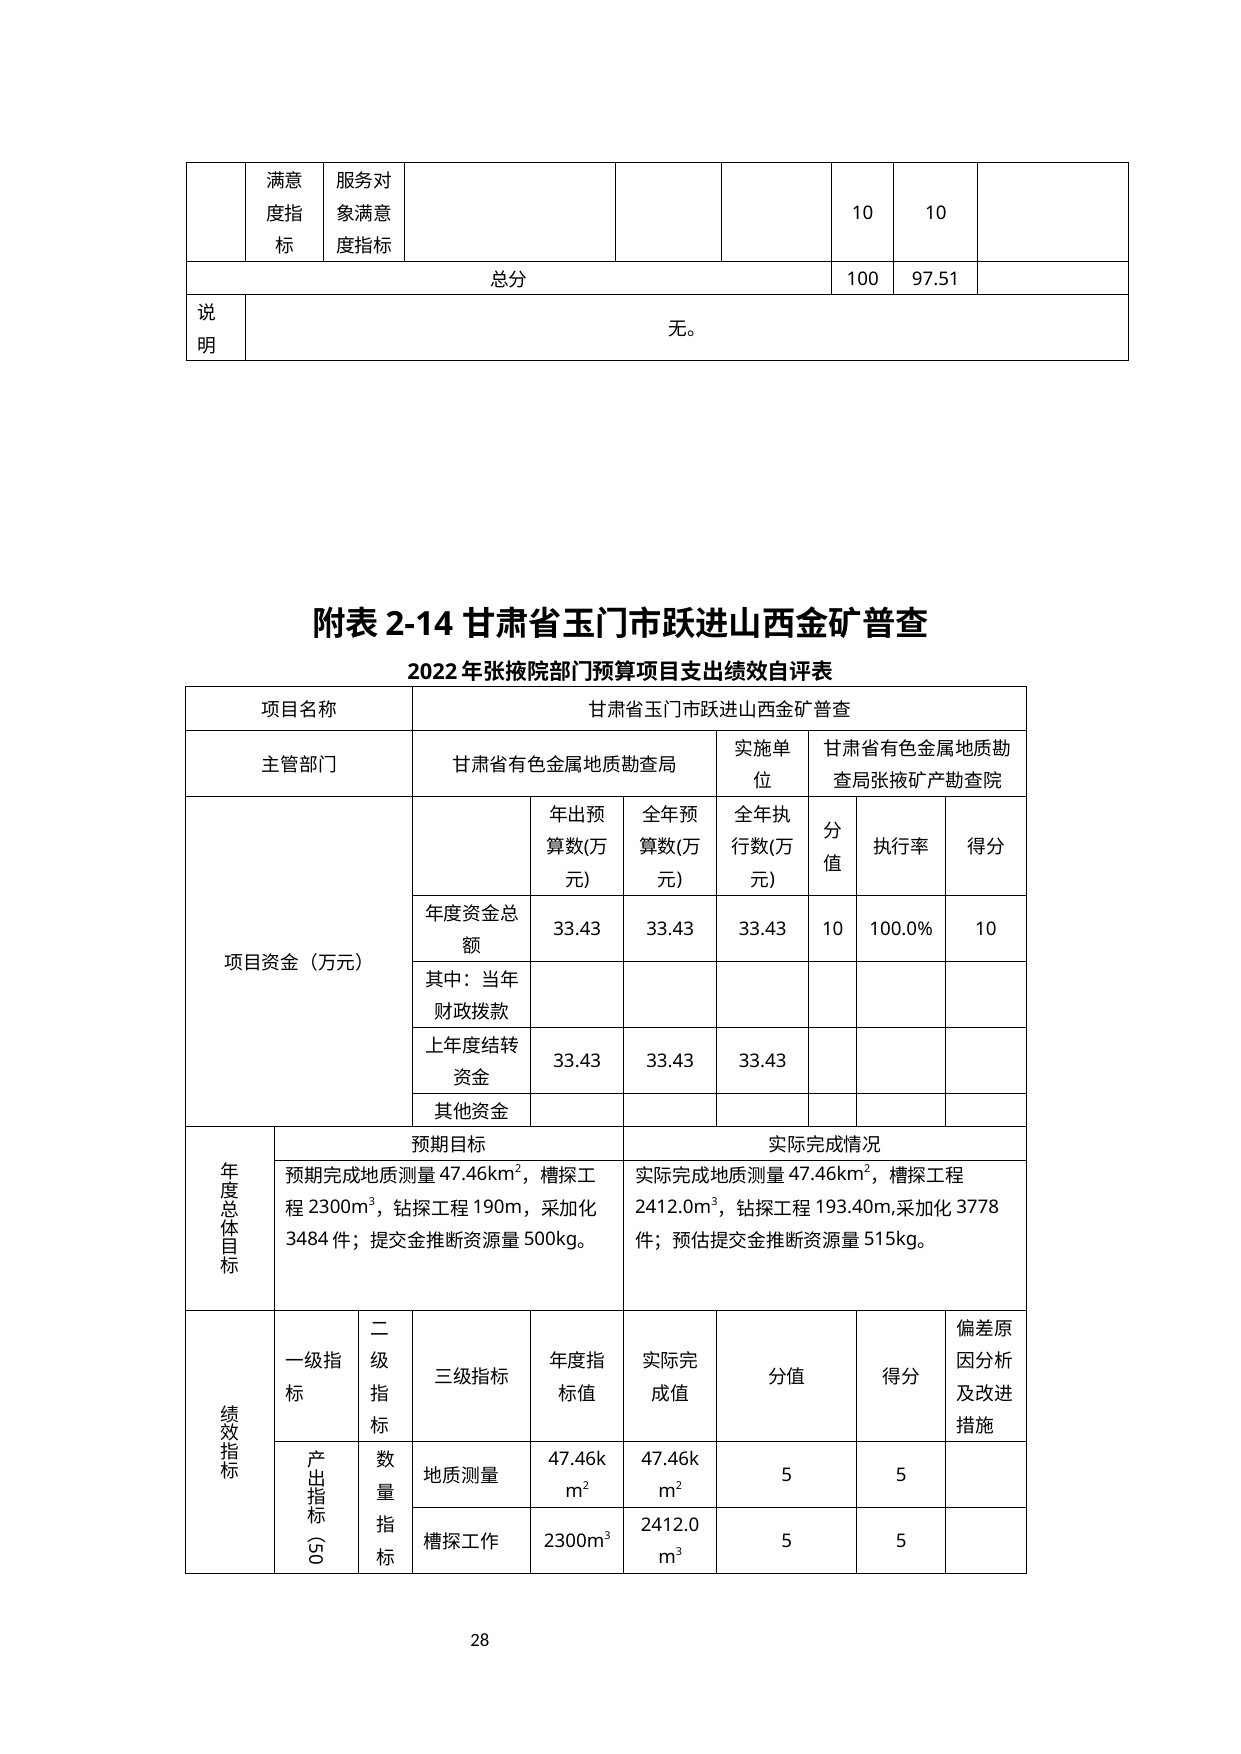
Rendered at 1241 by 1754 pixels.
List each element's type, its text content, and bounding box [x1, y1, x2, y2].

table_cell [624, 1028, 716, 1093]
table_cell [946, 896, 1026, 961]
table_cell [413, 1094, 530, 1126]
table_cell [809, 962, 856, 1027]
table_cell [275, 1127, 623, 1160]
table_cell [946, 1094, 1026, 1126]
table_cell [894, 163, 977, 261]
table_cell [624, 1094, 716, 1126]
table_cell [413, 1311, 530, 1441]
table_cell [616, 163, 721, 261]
text 2022年张掖院部门预算项目支出绩效自评表 [187, 654, 1053, 686]
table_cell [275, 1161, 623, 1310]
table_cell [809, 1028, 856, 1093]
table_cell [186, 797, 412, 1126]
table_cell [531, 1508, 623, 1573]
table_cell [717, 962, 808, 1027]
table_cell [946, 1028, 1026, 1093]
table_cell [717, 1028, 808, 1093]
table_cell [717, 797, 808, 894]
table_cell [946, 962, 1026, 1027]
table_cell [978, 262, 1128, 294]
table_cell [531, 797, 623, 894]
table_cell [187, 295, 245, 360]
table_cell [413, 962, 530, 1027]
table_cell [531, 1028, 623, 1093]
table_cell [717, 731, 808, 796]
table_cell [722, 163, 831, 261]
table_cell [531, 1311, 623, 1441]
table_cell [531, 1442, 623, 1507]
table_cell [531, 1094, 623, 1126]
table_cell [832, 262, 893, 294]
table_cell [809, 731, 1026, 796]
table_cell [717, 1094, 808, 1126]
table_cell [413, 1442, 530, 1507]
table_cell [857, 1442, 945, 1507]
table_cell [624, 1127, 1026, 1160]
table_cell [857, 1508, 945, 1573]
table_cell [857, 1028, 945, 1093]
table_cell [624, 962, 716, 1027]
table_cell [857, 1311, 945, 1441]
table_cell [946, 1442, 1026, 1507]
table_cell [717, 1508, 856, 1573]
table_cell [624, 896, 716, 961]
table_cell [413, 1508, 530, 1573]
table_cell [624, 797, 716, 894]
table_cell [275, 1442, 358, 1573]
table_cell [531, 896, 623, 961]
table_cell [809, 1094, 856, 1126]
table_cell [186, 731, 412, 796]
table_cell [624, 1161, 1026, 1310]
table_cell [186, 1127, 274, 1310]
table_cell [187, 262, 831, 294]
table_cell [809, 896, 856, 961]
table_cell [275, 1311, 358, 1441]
text 附表2-14 甘肃省玉门市跃进山西金矿普查 [187, 589, 1053, 654]
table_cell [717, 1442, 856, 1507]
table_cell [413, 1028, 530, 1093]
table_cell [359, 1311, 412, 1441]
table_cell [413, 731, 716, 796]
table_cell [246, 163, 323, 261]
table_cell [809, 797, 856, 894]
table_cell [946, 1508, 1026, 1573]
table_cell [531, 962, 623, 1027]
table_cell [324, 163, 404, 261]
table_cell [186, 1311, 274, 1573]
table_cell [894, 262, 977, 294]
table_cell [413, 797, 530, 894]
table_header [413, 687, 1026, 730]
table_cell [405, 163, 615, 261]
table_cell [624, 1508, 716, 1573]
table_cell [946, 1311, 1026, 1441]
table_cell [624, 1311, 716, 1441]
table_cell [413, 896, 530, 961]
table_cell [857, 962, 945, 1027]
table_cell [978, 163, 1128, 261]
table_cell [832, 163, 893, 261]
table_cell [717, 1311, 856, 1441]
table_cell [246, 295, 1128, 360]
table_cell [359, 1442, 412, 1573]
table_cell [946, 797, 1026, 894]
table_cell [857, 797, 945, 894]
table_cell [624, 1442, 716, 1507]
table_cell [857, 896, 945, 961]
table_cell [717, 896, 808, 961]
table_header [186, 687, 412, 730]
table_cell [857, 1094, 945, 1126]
